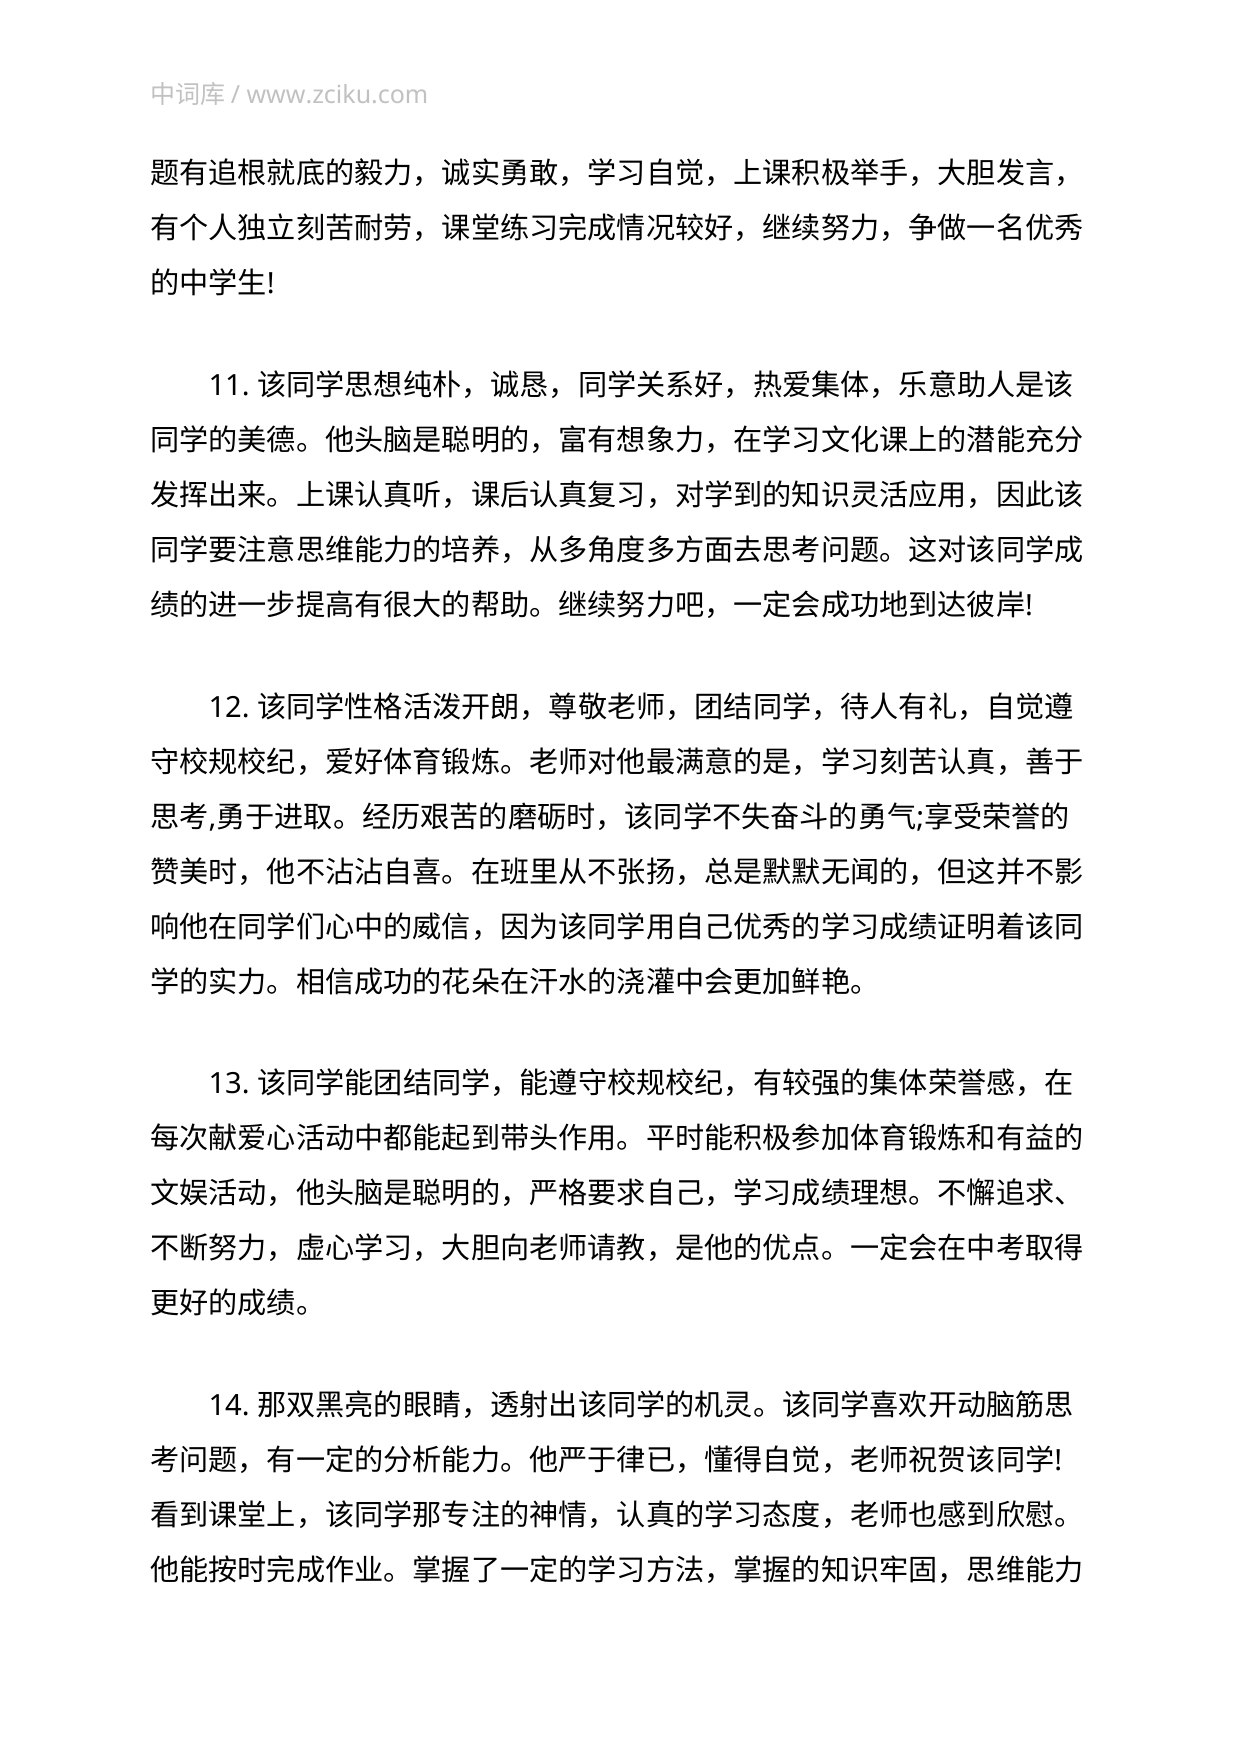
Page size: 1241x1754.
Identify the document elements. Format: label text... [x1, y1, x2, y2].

text 12. 该同学性格活泼开朗，尊敬老师，团结同学，待人有礼，自觉遵守校规校纪，爱好体育锻炼。老师对他最满意的是，学习刻苦认真，善于思考,勇于进取。经历艰苦的磨砺时，该同学不失奋斗的勇气;享受荣誉的赞美时，他不沾沾自喜。在班里从不张扬，总是默默无闻的，但这并不影响他在同学们心中的威信，因为该同学用自己优秀的学习成绩证明着该同学的实力。相信成功的花朵在汗水的浇灌中会更加鲜艳。 [150, 683, 1090, 1000]
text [150, 1381, 1090, 1588]
text 11. 该同学思想纯朴，诚恳，同学关系好，热爱集体，乐意助人是该同学的美德。他头脑是聪明的，富有想象力，在学习文化课上的潜能充分发挥出来。上课认真听，课后认真复习，对学到的知识灵活应用，因此该同学要注意思维能力的培养，从多角度多方面去思考问题。这对该同学成绩的进一步提高有很大的帮助。继续努力吧，一定会成功地到达彼岸! [150, 362, 1090, 624]
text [150, 150, 1090, 302]
text 13. 该同学能团结同学，能遵守校规校纪，有较强的集体荣誉感，在每次献爱心活动中都能起到带头作用。平时能积极参加体育锻炼和有益的文娱活动，他头脑是聪明的，严格要求自己，学习成绩理想。不懈追求、不断努力，虚心学习，大胆向老师请教，是他的优点。一定会在中考取得更好的成绩。 [150, 1060, 1090, 1322]
